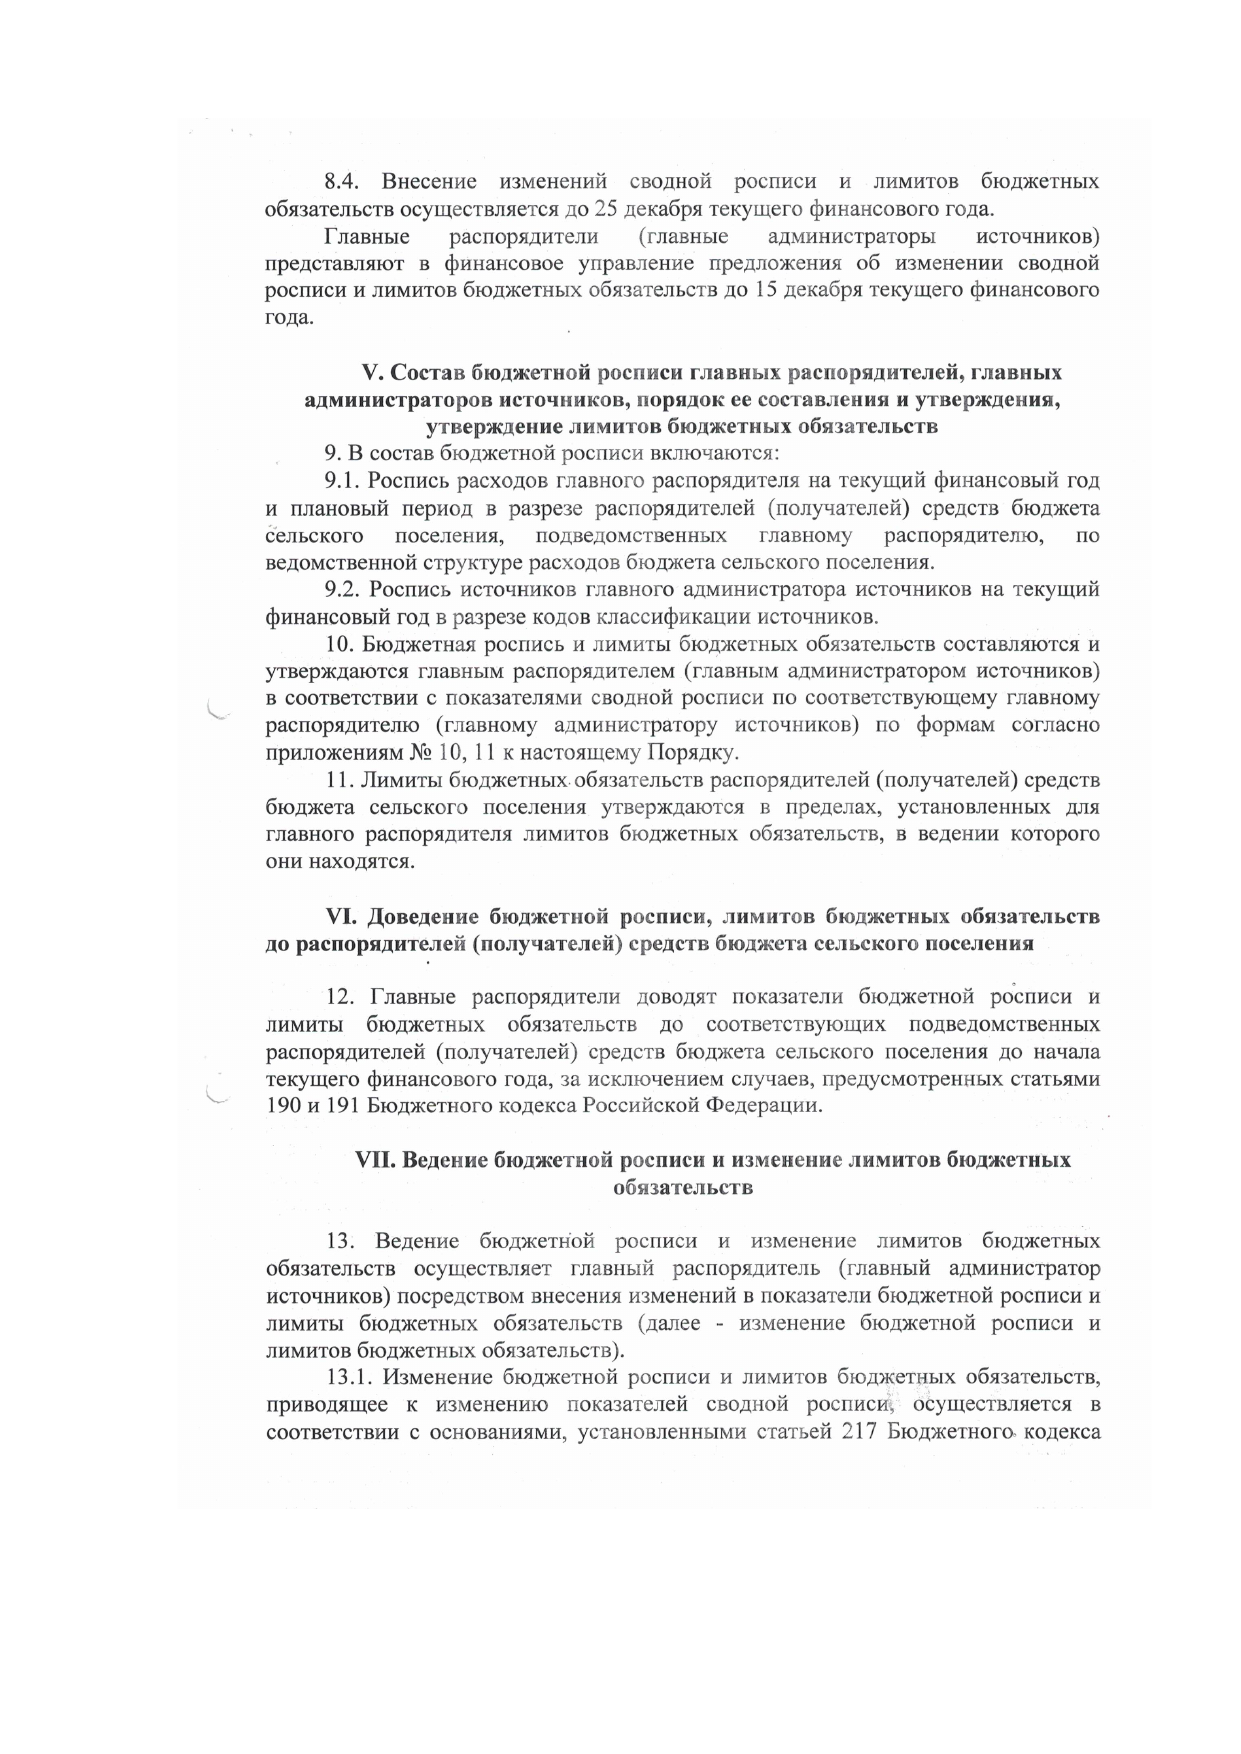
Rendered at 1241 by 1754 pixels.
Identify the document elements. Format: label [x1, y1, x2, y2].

picture [177, 118, 1152, 1509]
